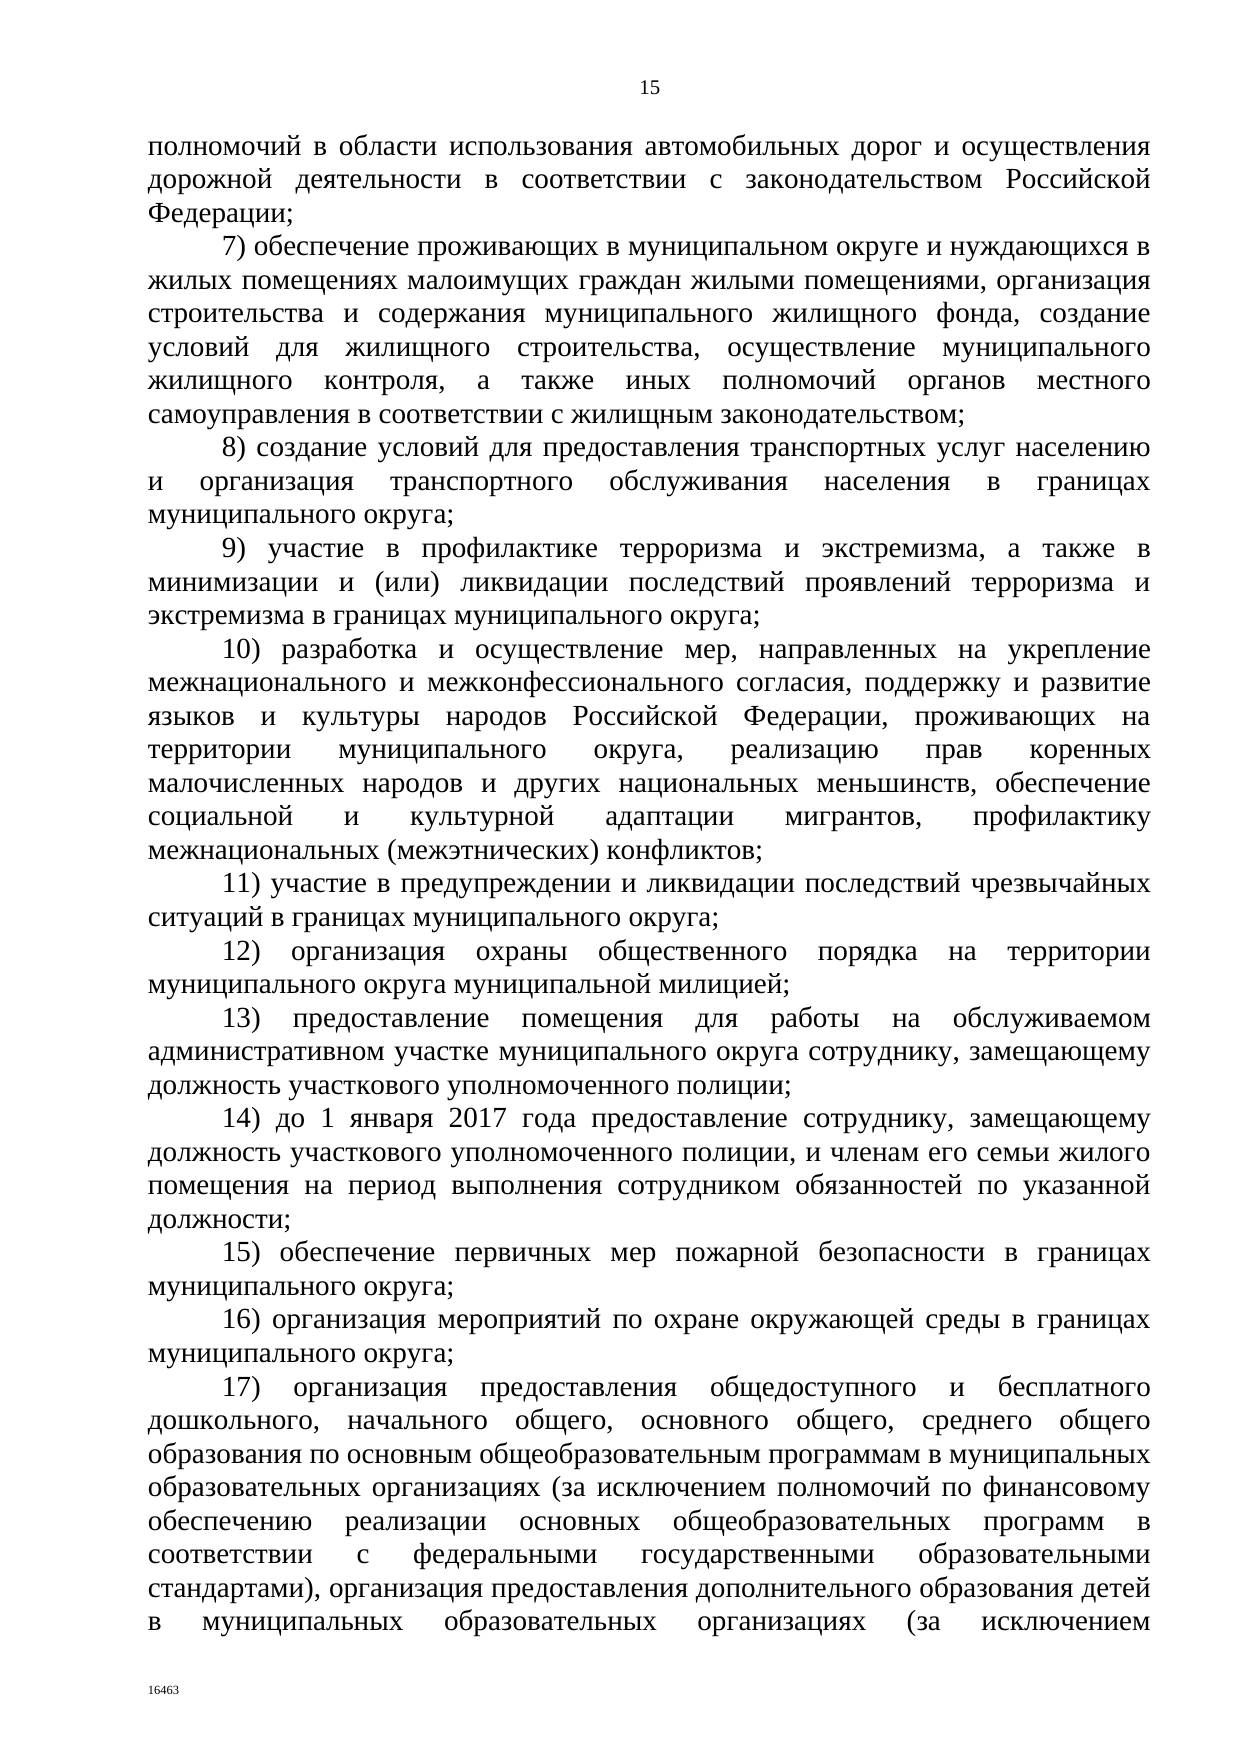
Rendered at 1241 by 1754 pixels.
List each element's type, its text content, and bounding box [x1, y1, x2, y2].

text 9) участие в профилактике терроризма и экстремизма, а также в минимизации и (или) ликвидации последствий проявлений терроризма и экстремизма в границах муниципального округа; [148, 530, 1152, 631]
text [148, 128, 1152, 228]
text 8) создание условий для предоставления транспортных услуг населению и организация транспортного обслуживания населения в границах муниципального округа; [148, 429, 1152, 530]
text 16) организация мероприятий по охране окружающей среды в границах муниципального округа; [148, 1302, 1152, 1369]
text 14) до 1 января 2017 года предоставление сотруднику, замещающему должность участкового уполномоченного полиции, и членам его семьи жилого помещения на период выполнения сотрудником обязанностей по указанной должности; [148, 1100, 1152, 1234]
text 11) участие в предупреждении и ликвидации последствий чрезвычайных ситуаций в границах муниципального округа; [148, 866, 1152, 933]
text 15) обеспечение первичных мер пожарной безопасности в границах муниципального округа; [148, 1234, 1152, 1302]
text 10) разработка и осуществление мер, направленных на укрепление межнационального и межконфессионального согласия, поддержку и развитие языков и культуры народов Российской Федерации, проживающих на территории муниципального округа, реализацию прав коренных малочисленных народов и других национальных меньшинств, обеспечение социальной и культурной адаптации мигрантов, профилактику межнациональных (межэтнических) конфликтов; [148, 631, 1152, 866]
text 12) организация охраны общественного порядка на территории муниципального округа муниципальной милицией; [148, 933, 1152, 1000]
text 7) обеспечение проживающих в муниципальном округе и нуждающихся в жилых помещениях малоимущих граждан жилыми помещениями, организация строительства и содержания муниципального жилищного фонда, создание условий для жилищного строительства, осуществление муниципального жилищного контроля, а также иных полномочий органов местного самоуправления в соответствии с жилищным законодательством; [148, 228, 1152, 429]
text 13) предоставление помещения для работы на обслуживаемом административном участке муниципального округа сотруднику, замещающему должность участкового уполномоченного полиции; [148, 1000, 1152, 1100]
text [148, 1369, 1152, 1637]
